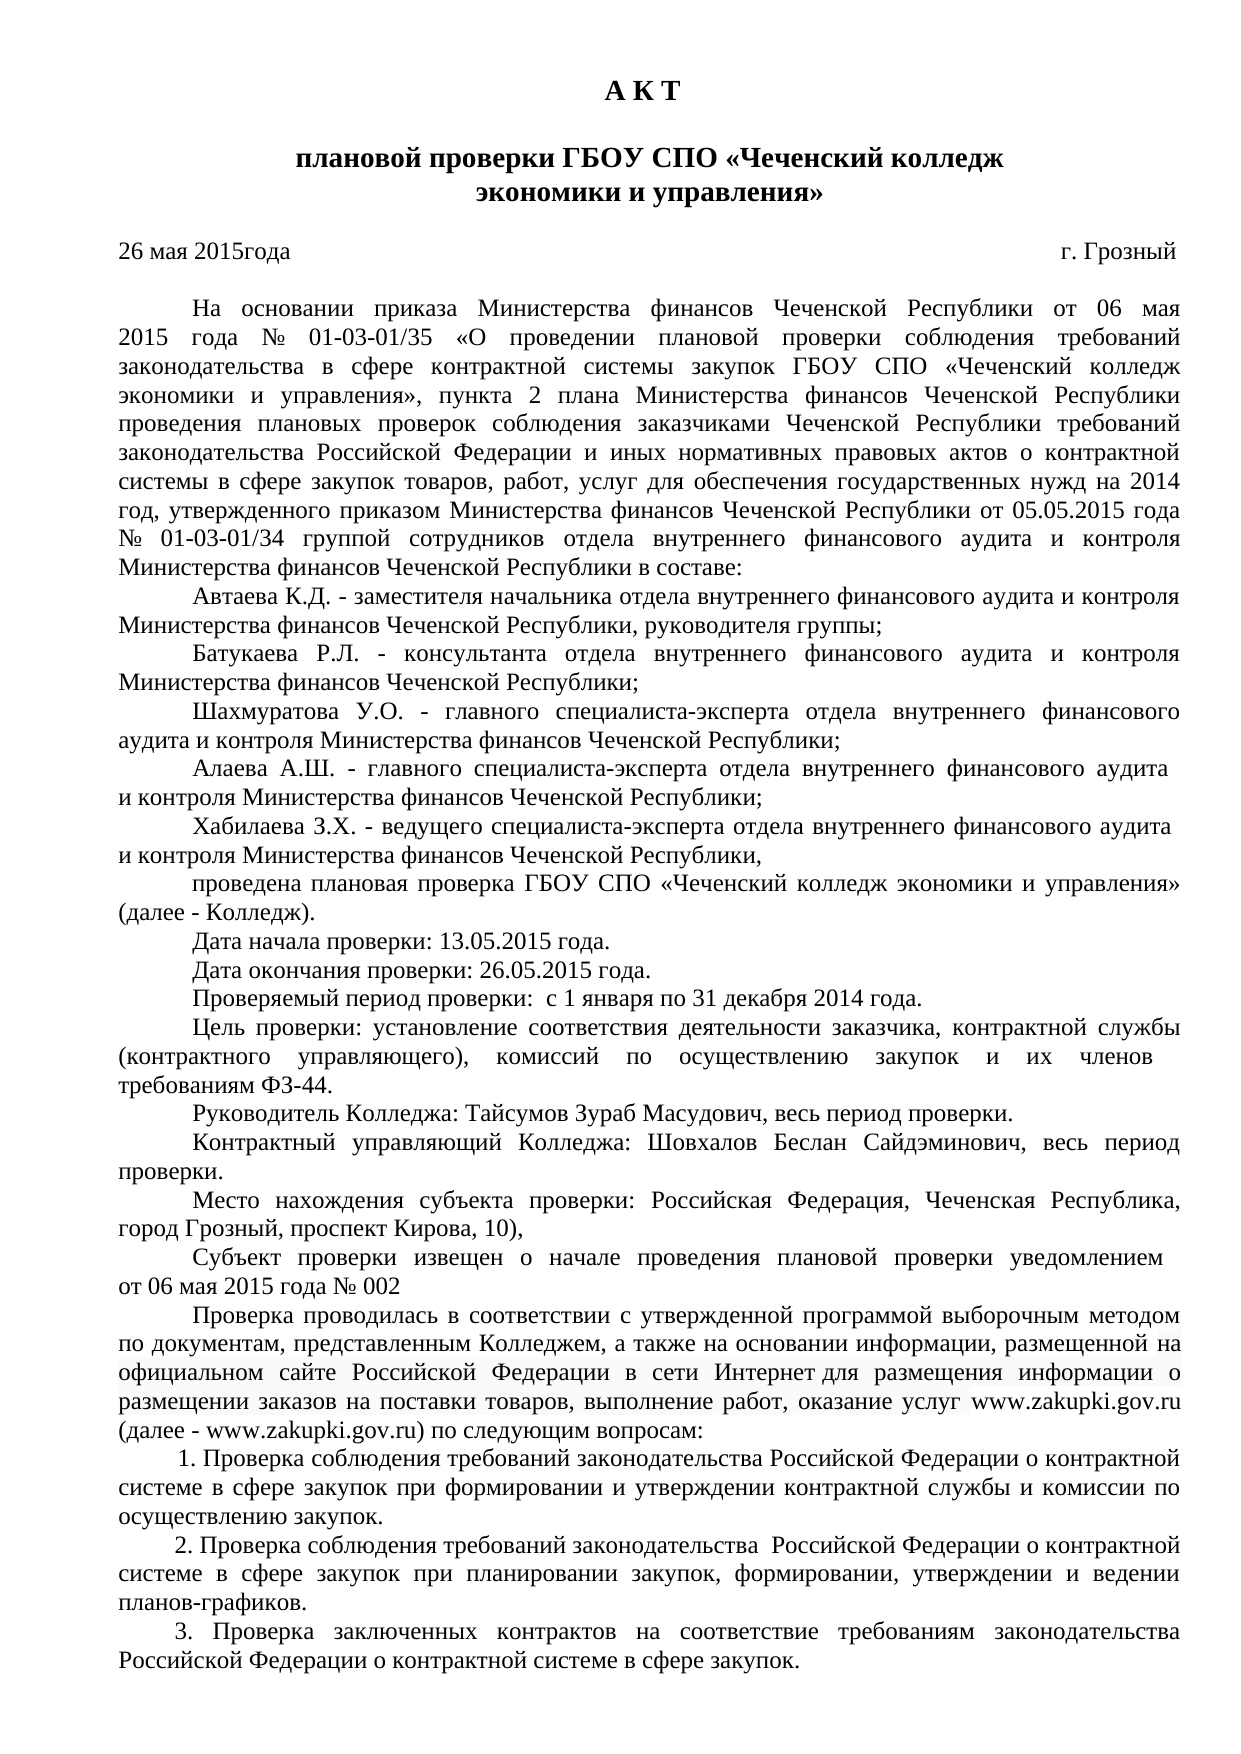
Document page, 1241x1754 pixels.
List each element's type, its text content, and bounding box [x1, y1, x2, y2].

list Автаева К.Д. - заместителя начальника отдела внутреннего финансового аудита и контроля Министерства финансов Чеченской Республики, руководителя группы; [118, 581, 1181, 638]
text Место нахождения субъекта проверки: Российская Федерация, Чеченская Республика, город Грозный, проспект Кирова, 10), [118, 1185, 1181, 1242]
text плановой проверки ГБОУ СПО «Чеченский колледж [118, 140, 1181, 174]
text Субъект проверки извещен о начале проведения плановой проверки уведомлением от 06 мая 2015 года № 002 [118, 1242, 1181, 1300]
text Проверка проводилась в соответствии с утвержденной программой выборочным методом по документам, представленным Колледжем, а также на основании информации, размещенной на официальном сайте Российской Федерации в сети Интернет для размещения информации о размещении заказов на поставки товаров, выполнение работ, оказание услуг www.zakupki.gov.ru (далее - www.zakupki.gov.ru) по следующим вопросам: [118, 1300, 1181, 1357]
text 1. Проверка соблюдения требований законодательства Российской Федерации о контрактной системе в сфере закупок при формировании и утверждении контрактной службы и комиссии по осуществлению закупок. [118, 1443, 1181, 1530]
text Проверяемый период проверки: с 1 января по 31 декабря 2014 года. [118, 983, 1181, 1012]
text Проверка проводилась в соответствии с утвержденной программой выборочным методом по документам, представленным Колледжем, а также на основании информации, размещенной на официальном сайте Российской Федерации в сети Интернет для размещения информации о размещении заказов на поставки товаров, выполнение работ, оказание услуг www.zakupki.gov.ru (далее - www.zakupki.gov.ru) по следующим вопросам: [118, 1386, 1181, 1443]
text Дата окончания проверки: 26.05.2015 года. [118, 955, 1181, 983]
list Хабилаева З.Х. - ведущего специалиста-эксперта отдела внутреннего финансового аудита и контроля Министерства финансов Чеченской Республики, [118, 811, 1181, 868]
list Контрактный управляющий Колледжа: Шовхалов Беслан Сайдэминович, весь период проверки. [118, 1127, 1181, 1185]
text Цель проверки: установление соответствия деятельности заказчика, контрактной службы (контрактного управляющего), комиссий по осуществлению закупок и их членов требованиям ФЗ-44. [118, 1012, 1181, 1098]
list Батукаева Р.Л. - консультанта отдела внутреннего финансового аудита и контроля Министерства финансов Чеченской Республики; [118, 638, 1181, 696]
list Алаева А.Ш. - главного специалиста-эксперта отдела внутреннего финансового аудита и контроля Министерства финансов Чеченской Республики; [118, 753, 1181, 811]
text экономики и управления» [118, 174, 1181, 207]
text На основании приказа Министерства финансов Чеченской Республики от 06 мая 2015 года № 01-03-01/35 «О проведении плановой проверки соблюдения требований законодательства в сфере контрактной системы закупок ГБОУ СПО «Чеченский колледж экономики и управления», пункта 2 плана Министерства финансов Чеченской Республики проведения плановых проверок соблюдения заказчиками Чеченской Республики требований законодательства Российской Федерации и иных нормативных правовых актов о контрактной системы в сфере закупок товаров, работ, услуг для обеспечения государственных нужд на 2014 год, утвержденного приказом Министерства финансов Чеченской Республики от 05.05.2015 года № 01-03-01/34 группой сотрудников отдела внутреннего финансового аудита и контроля Министерства финансов Чеченской Республики в составе: [118, 293, 1181, 581]
list Дата начала проверки: 13.05.2015 года. [118, 926, 1181, 955]
text 3. Проверка заключенных контрактов на соответствие требованиям законодательства Российской Федерации о контрактной системе в сфере закупок. [118, 1616, 1181, 1673]
text 26 мая 2015года г. Грозный [118, 236, 1181, 265]
text 2. Проверка соблюдения требований законодательства Российской Федерации о контрактной системе в сфере закупок при планировании закупок, формировании, утверждении и ведении планов-графиков. [118, 1530, 1181, 1616]
list Шахмуратова У.О. - главного специалиста-эксперта отдела внутреннего финансового аудита и контроля Министерства финансов Чеченской Республики; [118, 696, 1181, 753]
text А К Т [118, 73, 1181, 107]
text проведена плановая проверка ГБОУ СПО «Чеченский колледж экономики и управления» (далее - Колледж). [118, 868, 1181, 926]
list Руководитель Колледжа: Тайсумов Зураб Масудович, весь период проверки. [118, 1098, 1181, 1127]
